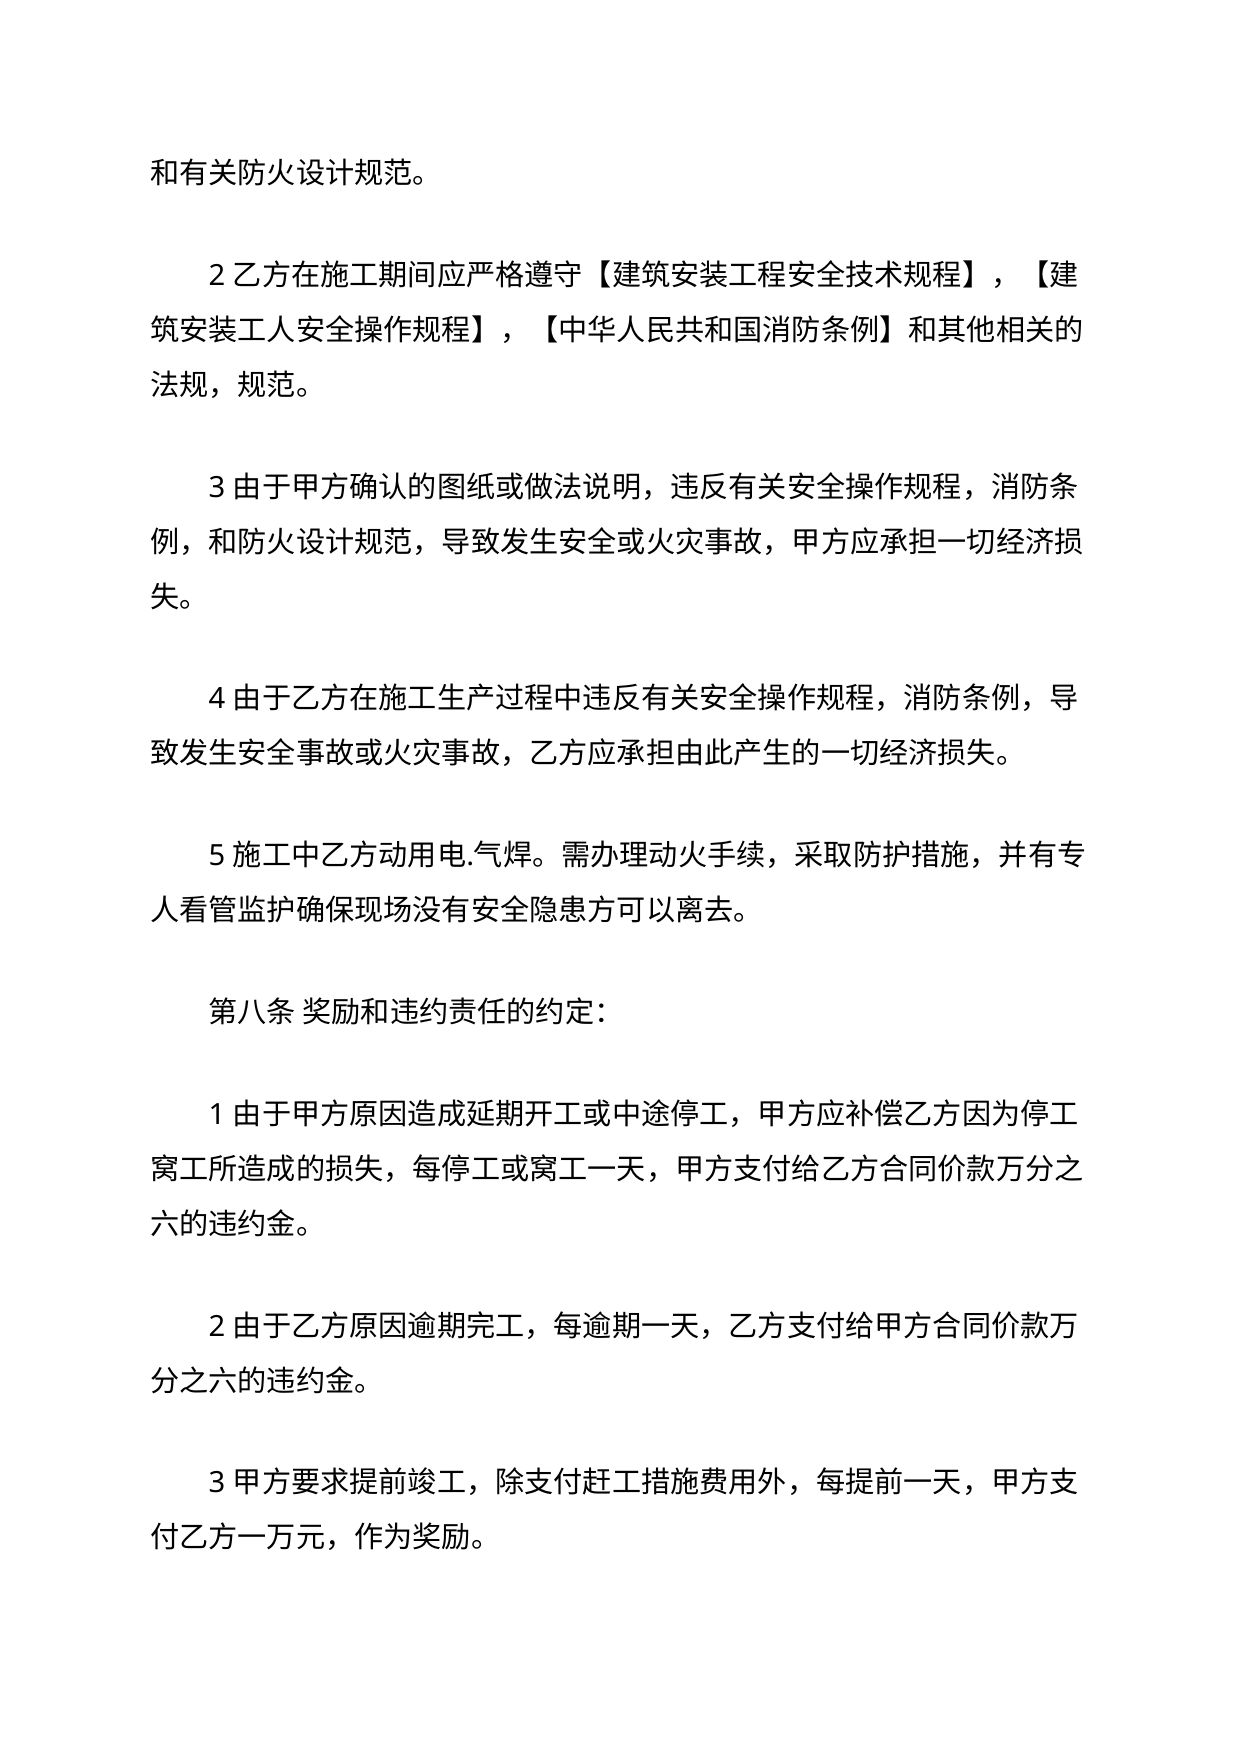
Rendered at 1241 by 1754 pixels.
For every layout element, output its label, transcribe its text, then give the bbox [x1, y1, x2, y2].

text 2 由于乙方原因逾期完工，每逾期一天，乙方支付给甲方合同价款万分之六的违约金。 [150, 1302, 1090, 1399]
text 5 施工中乙方动用电.气焊。需办理动火手续，采取防护措施，并有专人看管监护确保现场没有安全隐患方可以离去。 [150, 832, 1090, 929]
text 2 乙方在施工期间应严格遵守【建筑安装工程安全技术规程】，【建筑安装工人安全操作规程】，【中华人民共和国消防条例】和其他相关的法规，规范。 [150, 252, 1090, 404]
text 第八条 奖励和违约责任的约定： [150, 989, 1090, 1031]
text 1 由于甲方原因造成延期开工或中途停工，甲方应补偿乙方因为停工窝工所造成的损失，每停工或窝工一天，甲方支付给乙方合同价款万分之六的违约金。 [150, 1090, 1090, 1243]
text 4 由于乙方在施工生产过程中违反有关安全操作规程，消防条例，导致发生安全事故或火灾事故，乙方应承担由此产生的一切经济损失。 [150, 675, 1090, 772]
text 3 由于甲方确认的图纸或做法说明，违反有关安全操作规程，消防条例，和防火设计规范，导致发生安全或火灾事故，甲方应承担一切经济损失。 [150, 463, 1090, 616]
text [150, 150, 1090, 192]
text 3 甲方要求提前竣工，除支付赶工措施费用外，每提前一天，甲方支付乙方一万元，作为奖励。 [150, 1459, 1090, 1556]
